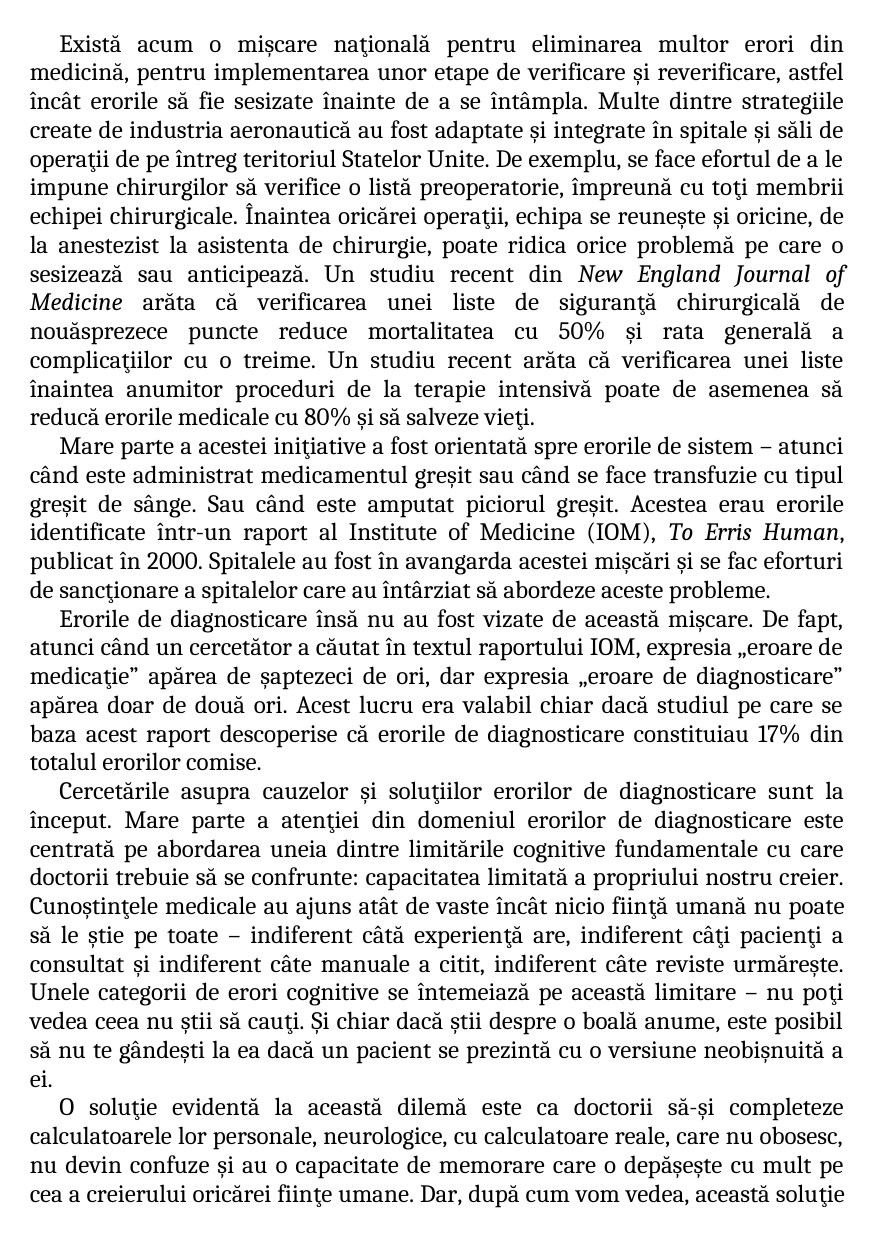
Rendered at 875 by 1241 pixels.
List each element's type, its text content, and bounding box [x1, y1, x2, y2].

text Cercetările asupra cauzelor şi soluţiilor erorilor de diagnosticare sunt la început. Mare parte a atenţiei din domeniul erorilor de diagnosticare este centrată pe abordarea uneia dintre limitările cognitive fundamentale cu care doctorii trebuie să se confrunte: capacitatea limitată a propriului nostru creier. Cunoştinţele medicale au ajuns atât de vaste încât nicio fiinţă umană nu poate să le ştie pe toate – indiferent câtă experienţă are, indiferent câţi pacienţi a consultat şi indiferent câte manuale a citit, indiferent câte reviste urmăreşte. Unele categorii de erori cognitive se întemeiază pe această limitare – nu poţi vedea ceea nu ştii să cauţi. Şi chiar dacă ştii despre o boală anume, este posibil să nu te gândeşti la ea dacă un pacient se prezintă cu o versiune neobişnuită a ei. [29, 777, 844, 1093]
text Erorile de diagnosticare însă nu au fost vizate de această mişcare. De fapt, atunci când un cercetător a căutat în textul raportului IOM, expresia „eroare de medicaţie” apărea de şaptezeci de ori, dar expresia „eroare de diagnosticare” apărea doar de două ori. Acest lucru era valabil chiar dacă studiul pe care se baza acest raport descoperise că erorile de diagnosticare constituiau 17% din totalul erorilor comise. [29, 604, 844, 777]
text Mare parte a acestei iniţiative a fost orientată spre erorile de sistem – atunci când este administrat medicamentul greşit sau când se face transfuzie cu tipul greşit de sânge. Sau când este amputat piciorul greşit. Acestea erau erorile identificate într-un raport al Institute of Medicine (IOM), To Erris Human, publicat în 2000. Spitalele au fost în avangarda acestei mişcări şi se fac eforturi de sancţionare a spitalelor care au întârziat să abordeze aceste probleme. [29, 432, 844, 604]
text Există acum o mişcare naţională pentru eliminarea multor erori din medicină, pentru implementarea unor etape de verificare şi reverificare, astfel încât erorile să fie sesizate înainte de a se întâmpla. Multe dintre strategiile create de industria aeronautică au fost adaptate şi integrate în spitale şi săli de operaţii de pe întreg teritoriul Statelor Unite. De exemplu, se face efortul de a le impune chirurgilor să verifice o listă preoperatorie, împreună cu toţi membrii echipei chirurgicale. Înaintea oricărei operaţii, echipa se reuneşte şi oricine, de la anestezist la asistenta de chirurgie, poate ridica orice problemă pe care o sesizează sau anticipează. Un studiu recent din New England Journal of Medicine arăta că verificarea unei liste de siguranţă chirurgicală de nouăsprezece puncte reduce mortalitatea cu 50% şi rata generală a complicaţiilor cu o treime. Un studiu recent arăta că verificarea unei liste înaintea anumitor proceduri de la terapie intensivă poate de asemenea să reducă erorile medicale cu 80% şi să salveze vieţi. [29, 29, 844, 432]
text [29, 1093, 844, 1208]
